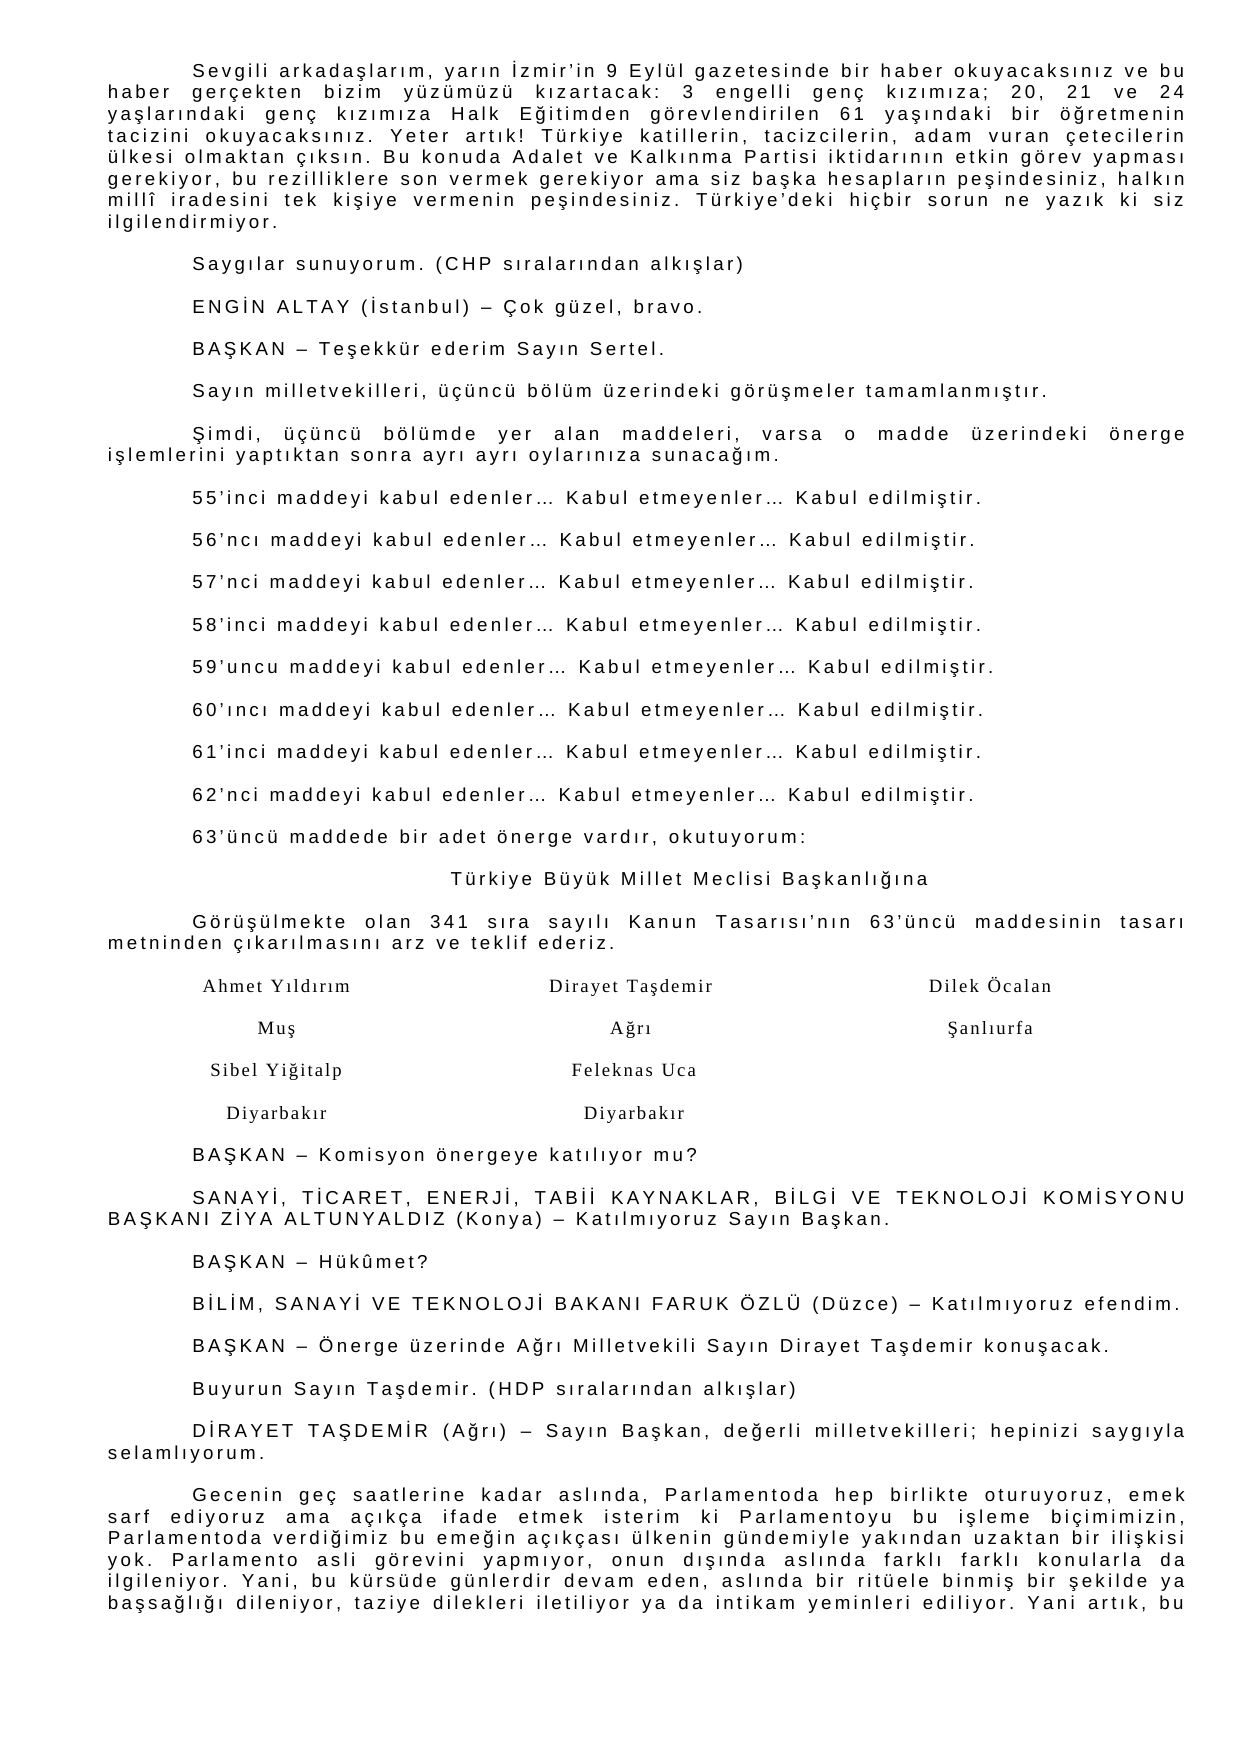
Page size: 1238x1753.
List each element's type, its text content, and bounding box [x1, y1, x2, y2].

text 63’üncü maddede bir adet önerge vardır, okutuyorum: [108, 826, 1186, 847]
text Muş Ağrı Şanlıurfa [108, 1017, 1186, 1038]
text Türkiye Büyük Millet Meclisi Başkanlığına [108, 868, 1186, 890]
text BAŞKAN – Önerge üzerinde Ağrı Milletvekili Sayın Dirayet Taşdemir konuşacak. [108, 1335, 1186, 1357]
text Diyarbakır Diyarbakır [108, 1102, 1186, 1123]
text 59’uncu maddeyi kabul edenler… Kabul etmeyenler… Kabul edilmiştir. [108, 656, 1186, 678]
text Saygılar sunuyorum. (CHP sıralarından alkışlar) [108, 253, 1186, 274]
text Ahmet Yıldırım Dirayet Taşdemir Dilek Öcalan [108, 974, 1186, 996]
text ENGİN ALTAY (İstanbul) – Çok güzel, bravo. [108, 295, 1186, 317]
text 57’nci maddeyi kabul edenler… Kabul etmeyenler… Kabul edilmiştir. [108, 571, 1186, 593]
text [108, 1484, 1186, 1613]
text BAŞKAN – Komisyon önergeye katılıyor mu? [108, 1144, 1186, 1166]
text Sayın milletvekilleri, üçüncü bölüm üzerindeki görüşmeler tamamlanmıştır. [108, 380, 1186, 402]
text 62’nci maddeyi kabul edenler… Kabul etmeyenler… Kabul edilmiştir. [108, 783, 1186, 805]
text 55’inci maddeyi kabul edenler… Kabul etmeyenler… Kabul edilmiştir. [108, 487, 1186, 508]
text BAŞKAN – Hükûmet? [108, 1250, 1186, 1272]
text Buyurun Sayın Taşdemir. (HDP sıralarından alkışlar) [108, 1378, 1186, 1399]
text Görüşülmekte olan 341 sıra sayılı Kanun Tasarısı’nın 63’üncü maddesinin tasarı metninden çıkarılmasını arz ve teklif ederiz. [108, 911, 1186, 954]
text BİLİM, SANAYİ VE TEKNOLOJİ BAKANI FARUK ÖZLÜ (Düzce) – Katılmıyoruz efendim. [108, 1293, 1186, 1314]
text SANAYİ, TİCARET, ENERJİ, TABİİ KAYNAKLAR, BİLGİ VE TEKNOLOJİ KOMİSYONU BAŞKANI ZİYA ALTUNYALDIZ (Konya) – Katılmıyoruz Sayın Başkan. [108, 1186, 1186, 1229]
text Şimdi, üçüncü bölümde yer alan maddeleri, varsa o madde üzerindeki önerge işlemlerini yaptıktan sonra ayrı ayrı oylarınıza sunacağım. [108, 423, 1186, 466]
text BAŞKAN – Teşekkür ederim Sayın Sertel. [108, 338, 1186, 359]
text 60’ıncı maddeyi kabul edenler… Kabul etmeyenler… Kabul edilmiştir. [108, 698, 1186, 720]
text DİRAYET TAŞDEMİR (Ağrı) – Sayın Başkan, değerli milletvekilleri; hepinizi saygıyla selamlıyorum. [108, 1420, 1186, 1463]
text 58’inci maddeyi kabul edenler… Kabul etmeyenler… Kabul edilmiştir. [108, 614, 1186, 635]
text Sevgili arkadaşlarım, yarın İzmir’in 9 Eylül gazetesinde bir haber okuyacaksınız ve bu haber gerçekten bizim yüzümüzü kızartacak: 3 engelli genç kızımıza; 20, 21 ve 24 yaşlarındaki genç kızımıza Halk Eğitimden görevlendirilen 61 yaşındaki bir öğretmenin tacizini okuyacaksınız. Yeter artık! Türkiye katillerin, tacizcilerin, adam vuran çetecilerin ülkesi olmaktan çıksın. Bu konuda Adalet ve Kalkınma Partisi iktidarının etkin görev yapması gerekiyor, bu rezilliklere son vermek gerekiyor ama siz başka hesapların peşindesiniz, halkın millî iradesini tek kişiye vermenin peşindesiniz. Türkiye’deki hiçbir sorun ne yazık ki siz ilgilendirmiyor. [108, 60, 1186, 232]
text 61’inci maddeyi kabul edenler… Kabul etmeyenler… Kabul edilmiştir. [108, 741, 1186, 762]
text 56’ncı maddeyi kabul edenler… Kabul etmeyenler… Kabul edilmiştir. [108, 529, 1186, 551]
text Sibel Yiğitalp Feleknas Uca [108, 1059, 1186, 1081]
